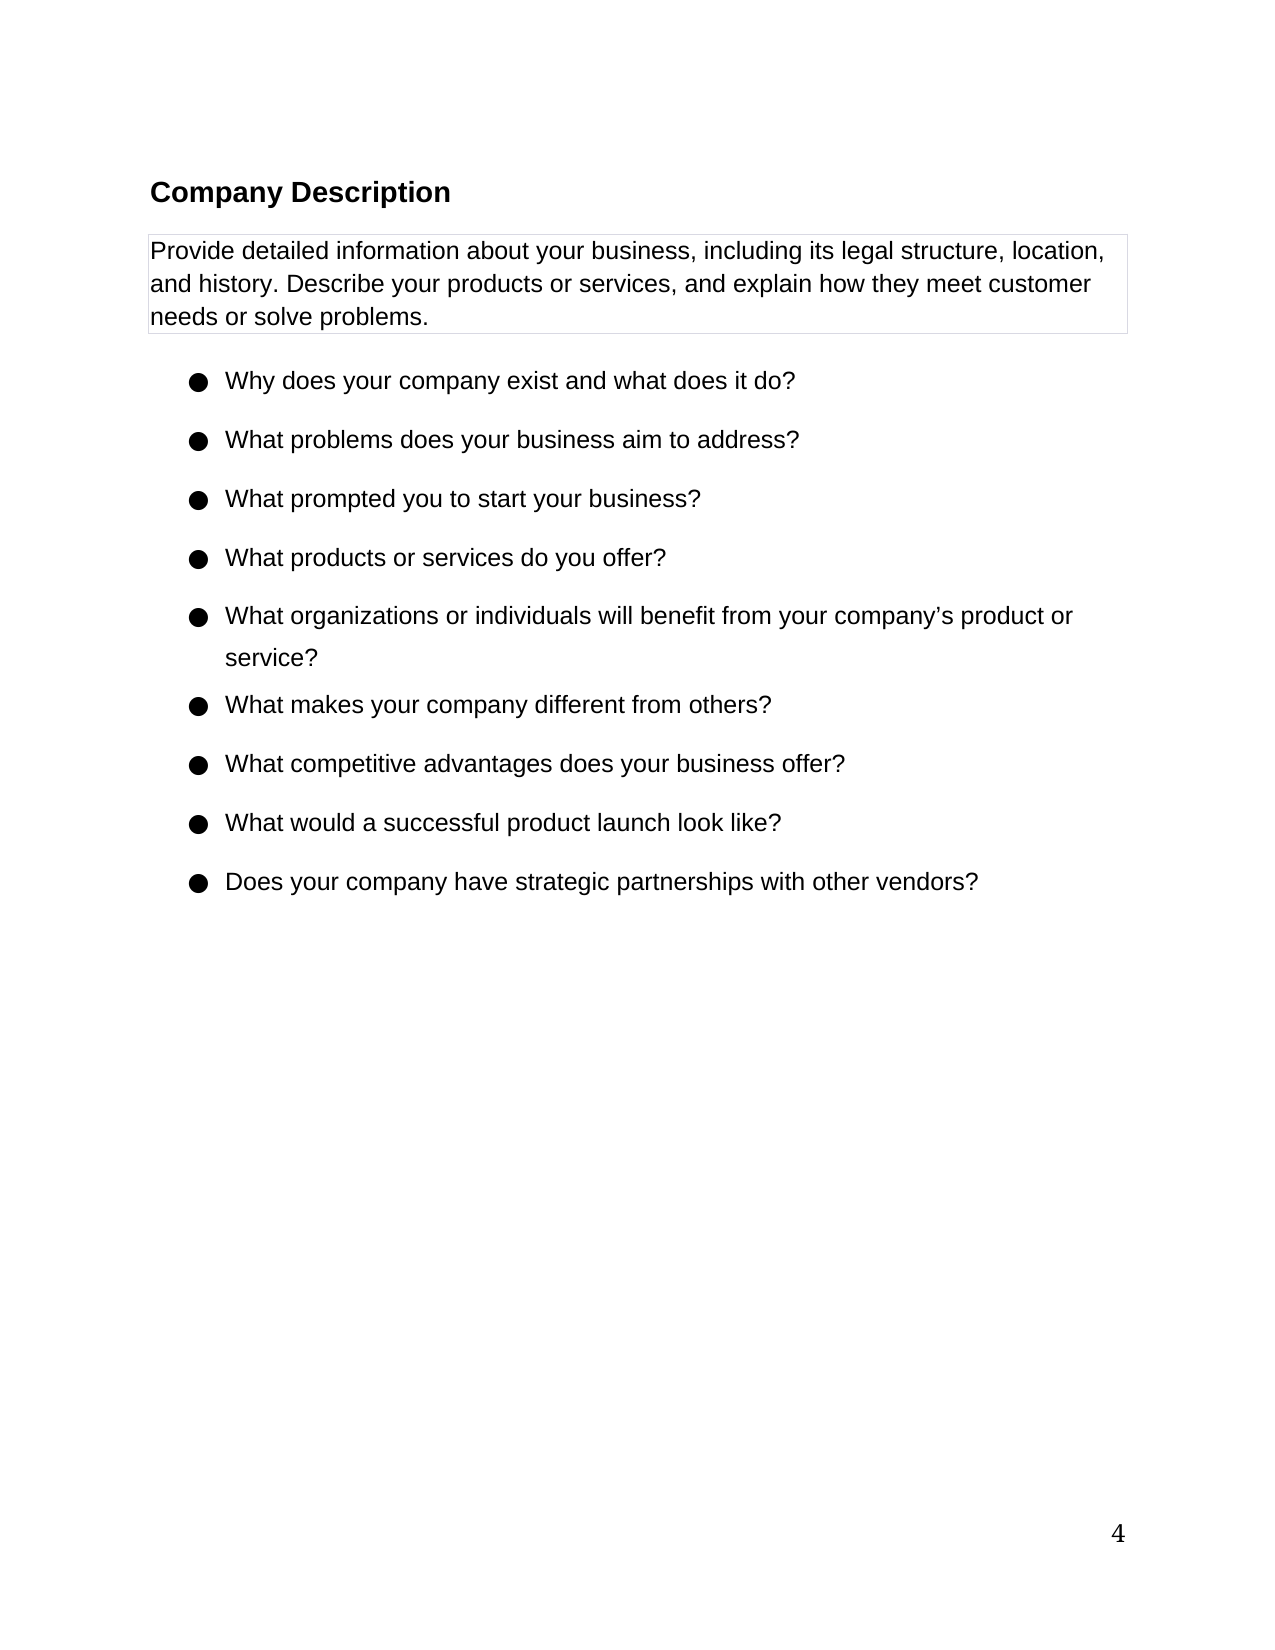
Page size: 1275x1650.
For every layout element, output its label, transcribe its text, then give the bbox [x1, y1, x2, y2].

text Provide detailed information about your business, including its legal structure, location, and history. Describe your products or services, and explain how they meet customer needs or solve problems. [149, 235, 1127, 333]
list What organizations or individuals will benefit from your company’s product or service? [187, 588, 1125, 672]
list What makes your company different from others? [187, 676, 1125, 728]
list What problems does your business aim to address? [187, 411, 1125, 462]
list What products or services do you offer? [187, 529, 1125, 580]
list What competitive advantages does your business offer? [187, 735, 1125, 786]
subtitle Company Description [150, 175, 1125, 208]
list Why does your company exist and what does it do? [187, 352, 1125, 404]
list What prompted you to start your business? [187, 470, 1125, 521]
list Does your company have strategic partnerships with other vendors? [187, 853, 1125, 904]
list What would a successful product launch look like? [187, 794, 1125, 845]
